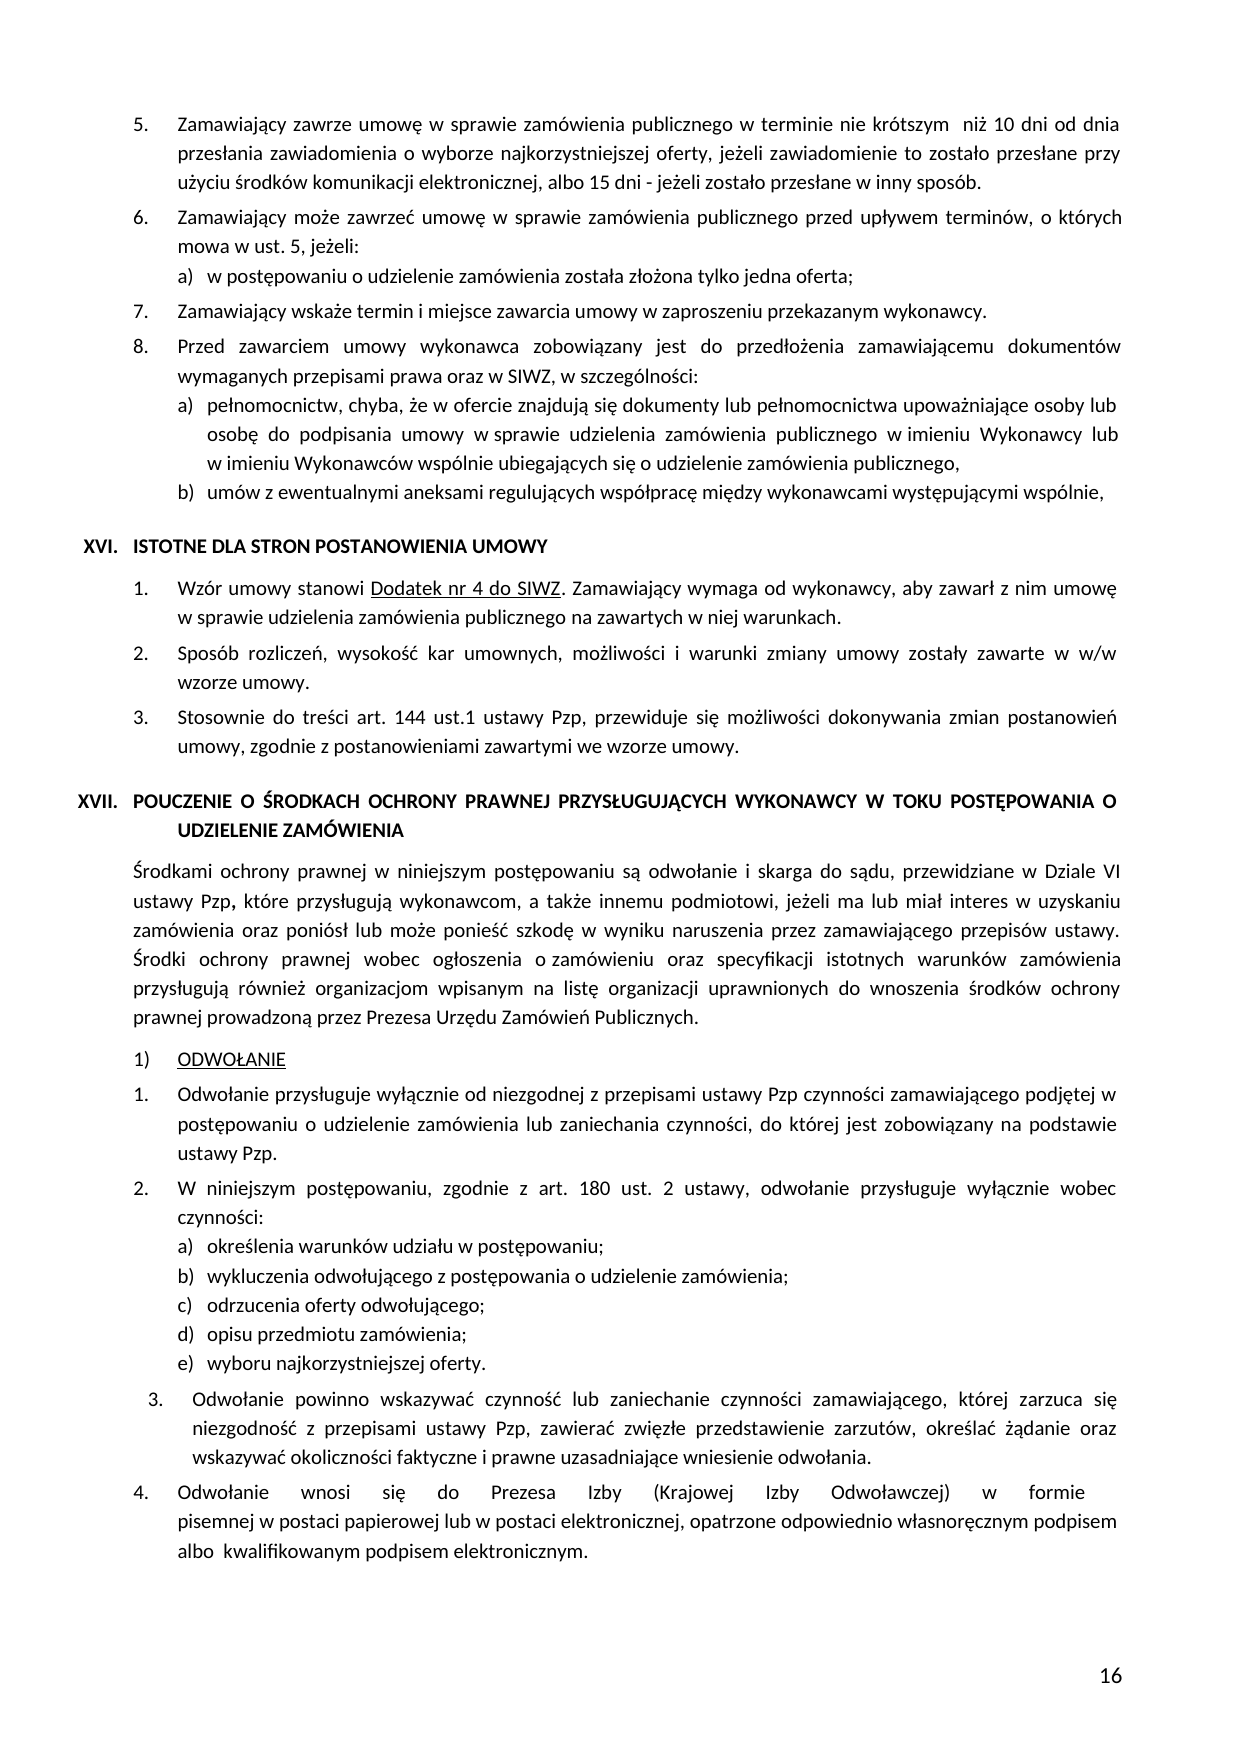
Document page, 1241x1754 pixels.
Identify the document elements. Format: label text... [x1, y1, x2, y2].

list W niniejszym postępowaniu, zgodnie z art. 180 ust. 2 ustawy, odwołanie przysługuje wyłącznie wobec czynności: [133, 1175, 1118, 1230]
list pełnomocnictw, chyba, że w ofercie znajdują się dokumenty lub pełnomocnictwa upoważniające osoby lub osobę do podpisania umowy w sprawie udzielenia zamówienia publicznego w imieniu Wykonawcy lub w imieniu Wykonawców wspólnie ubiegających się o udzielenie zamówienia publicznego, [177, 392, 1118, 476]
list Sposób rozliczeń, wysokość kar umownych, możliwości i warunki zmiany umowy zostały zawarte w w/w wzorze umowy. [133, 640, 1118, 694]
list wykluczenia odwołującego z postępowania o udzielenie zamówienia; [177, 1263, 1118, 1288]
list odrzucenia oferty odwołującego; [177, 1292, 1118, 1317]
list ISTOTNE DLA STRON POSTANOWIENIA UMOWY [118, 534, 1118, 559]
text Środkami ochrony prawnej w niniejszym postępowaniu są odwołanie i skarga do sądu, przewidziane w Dziale VI ustawy Pzp, które przysługują wykonawcom, a także innemu podmiotowi, jeżeli ma lub miał interes w uzyskaniu zamówienia oraz poniósł lub może ponieść szkodę w wyniku naruszenia przez zamawiającego przepisów ustawy. Środki ochrony prawnej wobec ogłoszenia o zamówieniu oraz specyfikacji istotnych warunków zamówienia przysługują również organizacjom wpisanym na listę organizacji uprawnionych do wnoszenia środków ochrony prawnej prowadzoną przez Prezesa Urzędu Zamówień Publicznych. [133, 859, 1122, 1030]
list w postępowaniu o udzielenie zamówienia została złożona tylko jedna oferta; [177, 263, 1118, 288]
list Przed zawarciem umowy wykonawca zobowiązany jest do przedłożenia zamawiającemu dokumentów wymaganych przepisami prawa oraz w SIWZ, w szczególności: [133, 334, 1122, 388]
list określenia warunków udziału w postępowaniu; [177, 1234, 1118, 1259]
list Zamawiający wskaże termin i miejsce zawarcia umowy w zaproszeniu przekazanym wykonawcy. [133, 298, 1122, 324]
list POUCZENIE O ŚRODKACH OCHRONY PRAWNEJ PRZYSŁUGUJĄCYCH WYKONAWCY W TOKU POSTĘPOWANIA O UDZIELENIE ZAMÓWIENIA [118, 788, 1118, 842]
list ODWOŁANIE [133, 1046, 1122, 1072]
list Odwołanie wnosi się do Prezesa Izby (Krajowej Izby Odwoławczej) w formie pisemnej w postaci papierowej lub w postaci elektronicznej, opatrzone odpowiednio własnoręcznym podpisem albo kwalifikowanym podpisem elektronicznym. [133, 1479, 1118, 1563]
list wyboru najkorzystniejszej oferty. [177, 1350, 1118, 1376]
list opisu przedmiotu zamówienia; [177, 1321, 1118, 1347]
list Odwołanie powinno wskazywać czynność lub zaniechanie czynności zamawiającego, której zarzuca się niezgodność z przepisami ustawy Pzp, zawierać zwięzłe przedstawienie zarzutów, określać żądanie oraz wskazywać okoliczności faktyczne i prawne uzasadniające wniesienie odwołania. [148, 1386, 1118, 1469]
list umów z ewentualnymi aneksami regulujących współpracę między wykonawcami występującymi wspólnie, [177, 479, 1118, 505]
list Zamawiający może zawrzeć umowę w sprawie zamówienia publicznego przed upływem terminów, o których mowa w ust. 5, jeżeli: [133, 204, 1122, 259]
list Stosownie do treści art. 144 ust.1 ustawy Pzp, przewiduje się możliwości dokonywania zmian postanowień umowy, zgodnie z postanowieniami zawartymi we wzorze umowy. [133, 704, 1118, 759]
list Zamawiający zawrze umowę w sprawie zamówienia publicznego w terminie nie krótszym niż 10 dni od dnia przesłania zawiadomienia o wyborze najkorzystniejszej oferty, jeżeli zawiadomienie to zostało przesłane przy użyciu środków komunikacji elektronicznej, albo 15 dni - jeżeli zostało przesłane w inny sposób. [133, 111, 1122, 194]
list Wzór umowy stanowi Dodatek nr 4 do SIWZ. Zamawiający wymaga od wykonawcy, aby zawarł z nim umowę w sprawie udzielenia zamówienia publicznego na zawartych w niej warunkach. [133, 575, 1118, 630]
list Odwołanie przysługuje wyłącznie od niezgodnej z przepisami ustawy Pzp czynności zamawiającego podjętej w postępowaniu o udzielenie zamówienia lub zaniechania czynności, do której jest zobowiązany na podstawie ustawy Pzp. [133, 1082, 1118, 1165]
